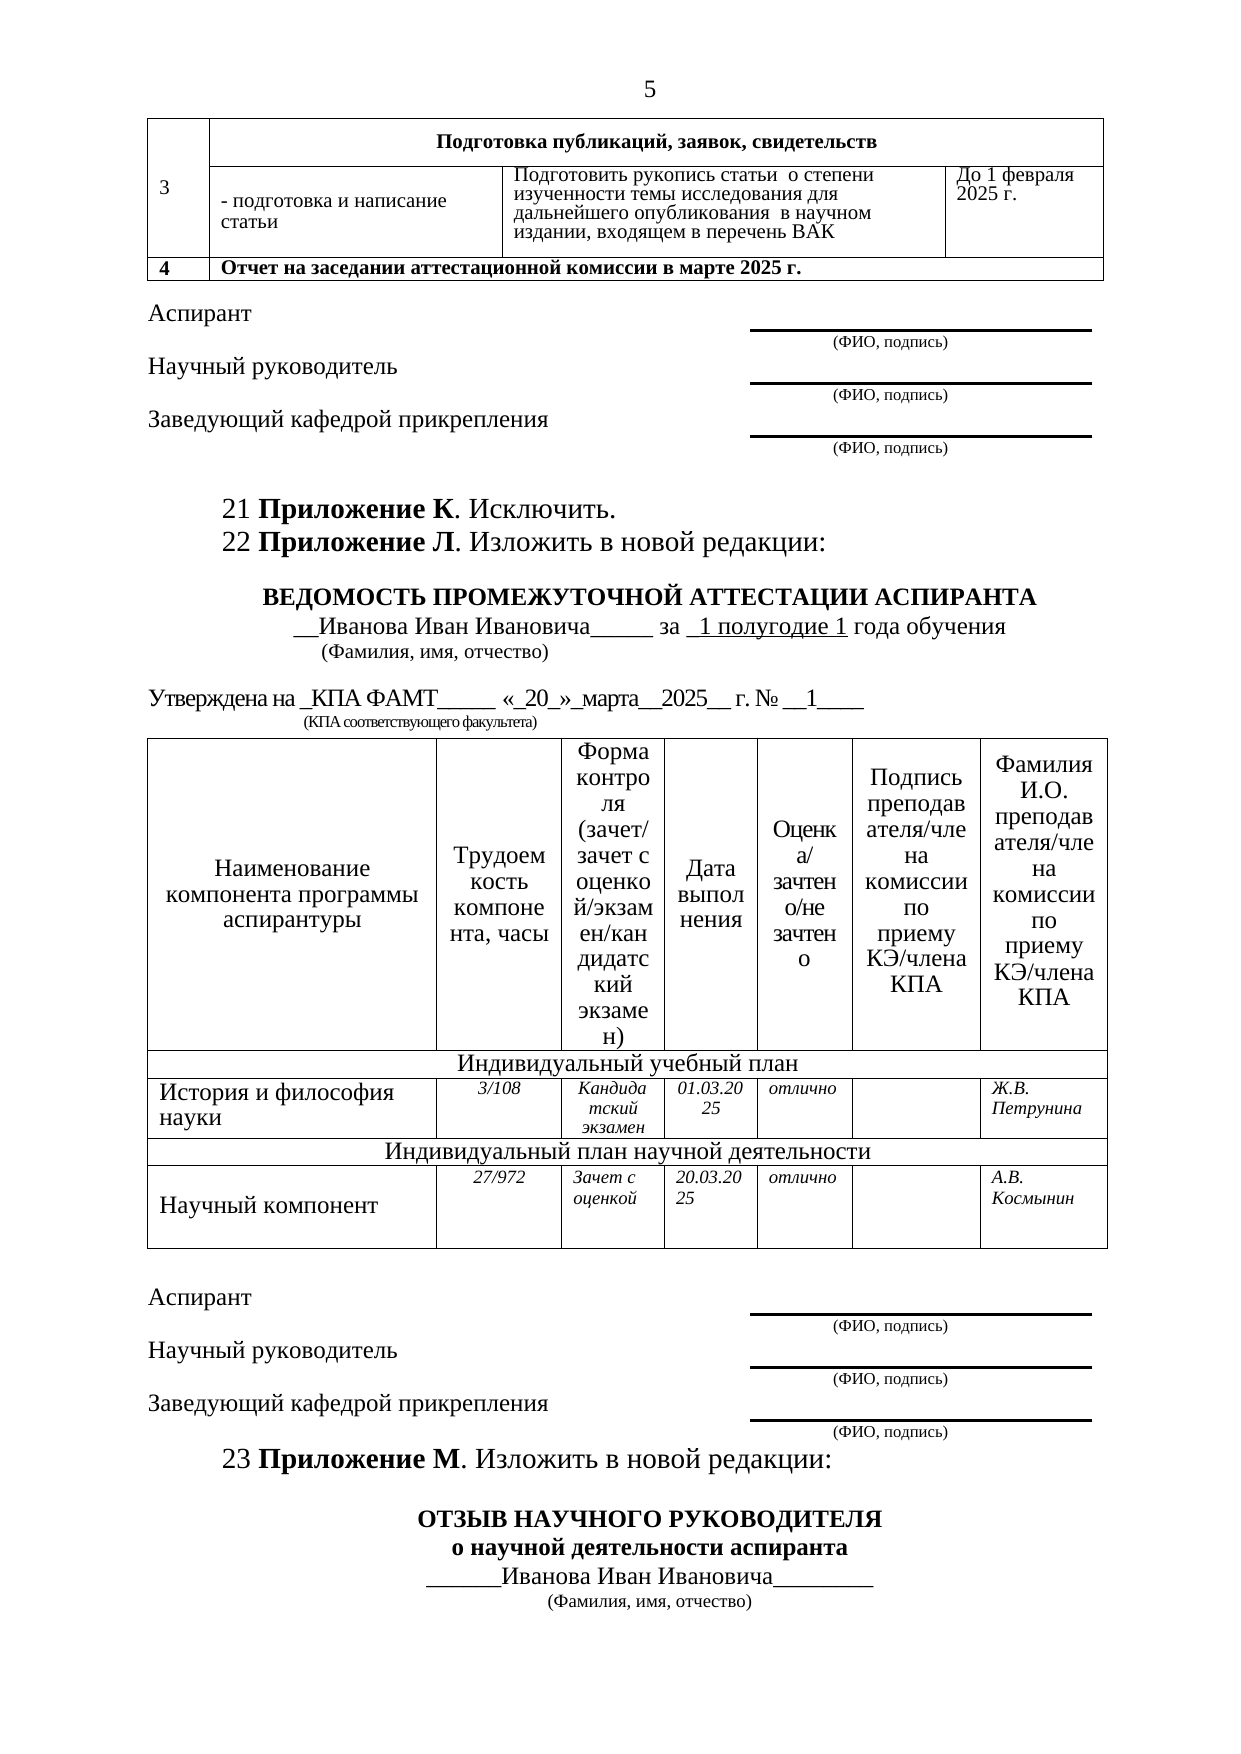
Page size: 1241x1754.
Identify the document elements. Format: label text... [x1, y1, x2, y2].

table_cell История и философия науки [148, 1079, 436, 1138]
table_header Дата выполнения [665, 739, 757, 1050]
text 23 Приложение М. Изложить в новой редакции: [148, 1441, 1152, 1475]
table_cell Зачет с оценкой [562, 1166, 664, 1247]
table_cell отлично [758, 1166, 852, 1247]
text 21 Приложение К. Исключить. [148, 491, 1152, 524]
table_cell А.В. Космынин [981, 1166, 1107, 1247]
table_cell (ФИО, подпись) [738, 1335, 1104, 1388]
table_cell (ФИО, подпись) [738, 1388, 1104, 1441]
table_cell Ж.В. Петрунина [981, 1079, 1107, 1138]
table_cell [853, 1166, 980, 1247]
text (КПА соответствующего факультета) [148, 711, 1152, 731]
table_cell Заведующий кафедрой прикрепления [136, 404, 738, 457]
table_cell (ФИО, подпись) [738, 404, 1104, 457]
table_cell Научный руководитель [136, 1335, 738, 1388]
text Утверждена на _КПА ФАМТ_____ «_20_»_марта__2025__ г. № __1____ [148, 683, 1152, 711]
table_cell Индивидуальный план научной деятельности [148, 1139, 1107, 1164]
table_cell 20.03.2025 [665, 1166, 757, 1247]
table_cell - подготовка и написание статьи [210, 167, 502, 257]
text ОТЗЫВ НАУЧНОГО РУКОВОДИТЕЛЯ [148, 1504, 1152, 1532]
table_cell Научный руководитель [136, 351, 738, 404]
table_header Трудоемкость компонента, часы [437, 739, 561, 1050]
table_header (ФИО, подпись) [738, 1282, 1104, 1335]
table_header Подпись преподавателя/члена комиссии по приему КЭ/члена КПА [853, 739, 980, 1050]
table_cell Подготовить рукопись статьи о степени изученности темы исследования для дальнейшего опубликования в научном издании, входящем в перечень ВАК [503, 167, 945, 257]
table_cell 01.03.2025 [665, 1079, 757, 1138]
table_header Фамилия И.О. преподавателя/члена комиссии по приему КЭ/члена КПА [981, 739, 1107, 1050]
table_cell Подготовка публикаций, заявок, свидетельств [210, 119, 1103, 166]
table_cell Заведующий кафедрой прикрепления [136, 1388, 738, 1441]
table_header Форма контроля (зачет/зачет с оценкой/экзамен/кандидатский экзамен) [562, 739, 664, 1050]
table_cell Научный компонент [148, 1166, 436, 1247]
table_cell 27/972 [437, 1166, 561, 1247]
table_cell [853, 1079, 980, 1138]
table_header Аспирант [136, 298, 738, 351]
table_cell отлично [758, 1079, 852, 1138]
text ВЕДОМОСТЬ ПРОМЕЖУТОЧНОЙ АТТЕСТАЦИИ АСПИРАНТА [148, 582, 1152, 611]
table_cell Кандидатский экзамен [562, 1079, 664, 1138]
table_cell (ФИО, подпись) [738, 351, 1104, 404]
table_header (ФИО, подпись) [738, 298, 1104, 351]
table_cell 3 [148, 119, 209, 257]
table_cell 4 [148, 258, 209, 280]
text 22 Приложение Л. Изложить в новой редакции: [148, 524, 1152, 558]
table_header Наименование компонента программы аспирантуры [148, 739, 436, 1050]
text (Фамилия, имя, отчество) [148, 639, 1152, 663]
text (Фамилия, имя, отчество) [148, 1590, 1152, 1612]
table_header Аспирант [136, 1282, 738, 1335]
text ______Иванова Иван Ивановича________ [148, 1561, 1152, 1590]
table_header Оценка/зачтено/не зачтено [758, 739, 852, 1050]
text о научной деятельности аспиранта [148, 1532, 1152, 1561]
table_cell Отчет на заседании аттестационной комиссии в марте 2025 г. [210, 258, 1103, 280]
table_cell Индивидуальный учебный план [148, 1051, 1107, 1078]
table_cell 3/108 [437, 1079, 561, 1138]
table_cell До 1 февраля 2025 г. [946, 167, 1103, 257]
text __Иванова Иван Ивановича_____ за _1 полугодие 1 года обучения [148, 611, 1152, 639]
